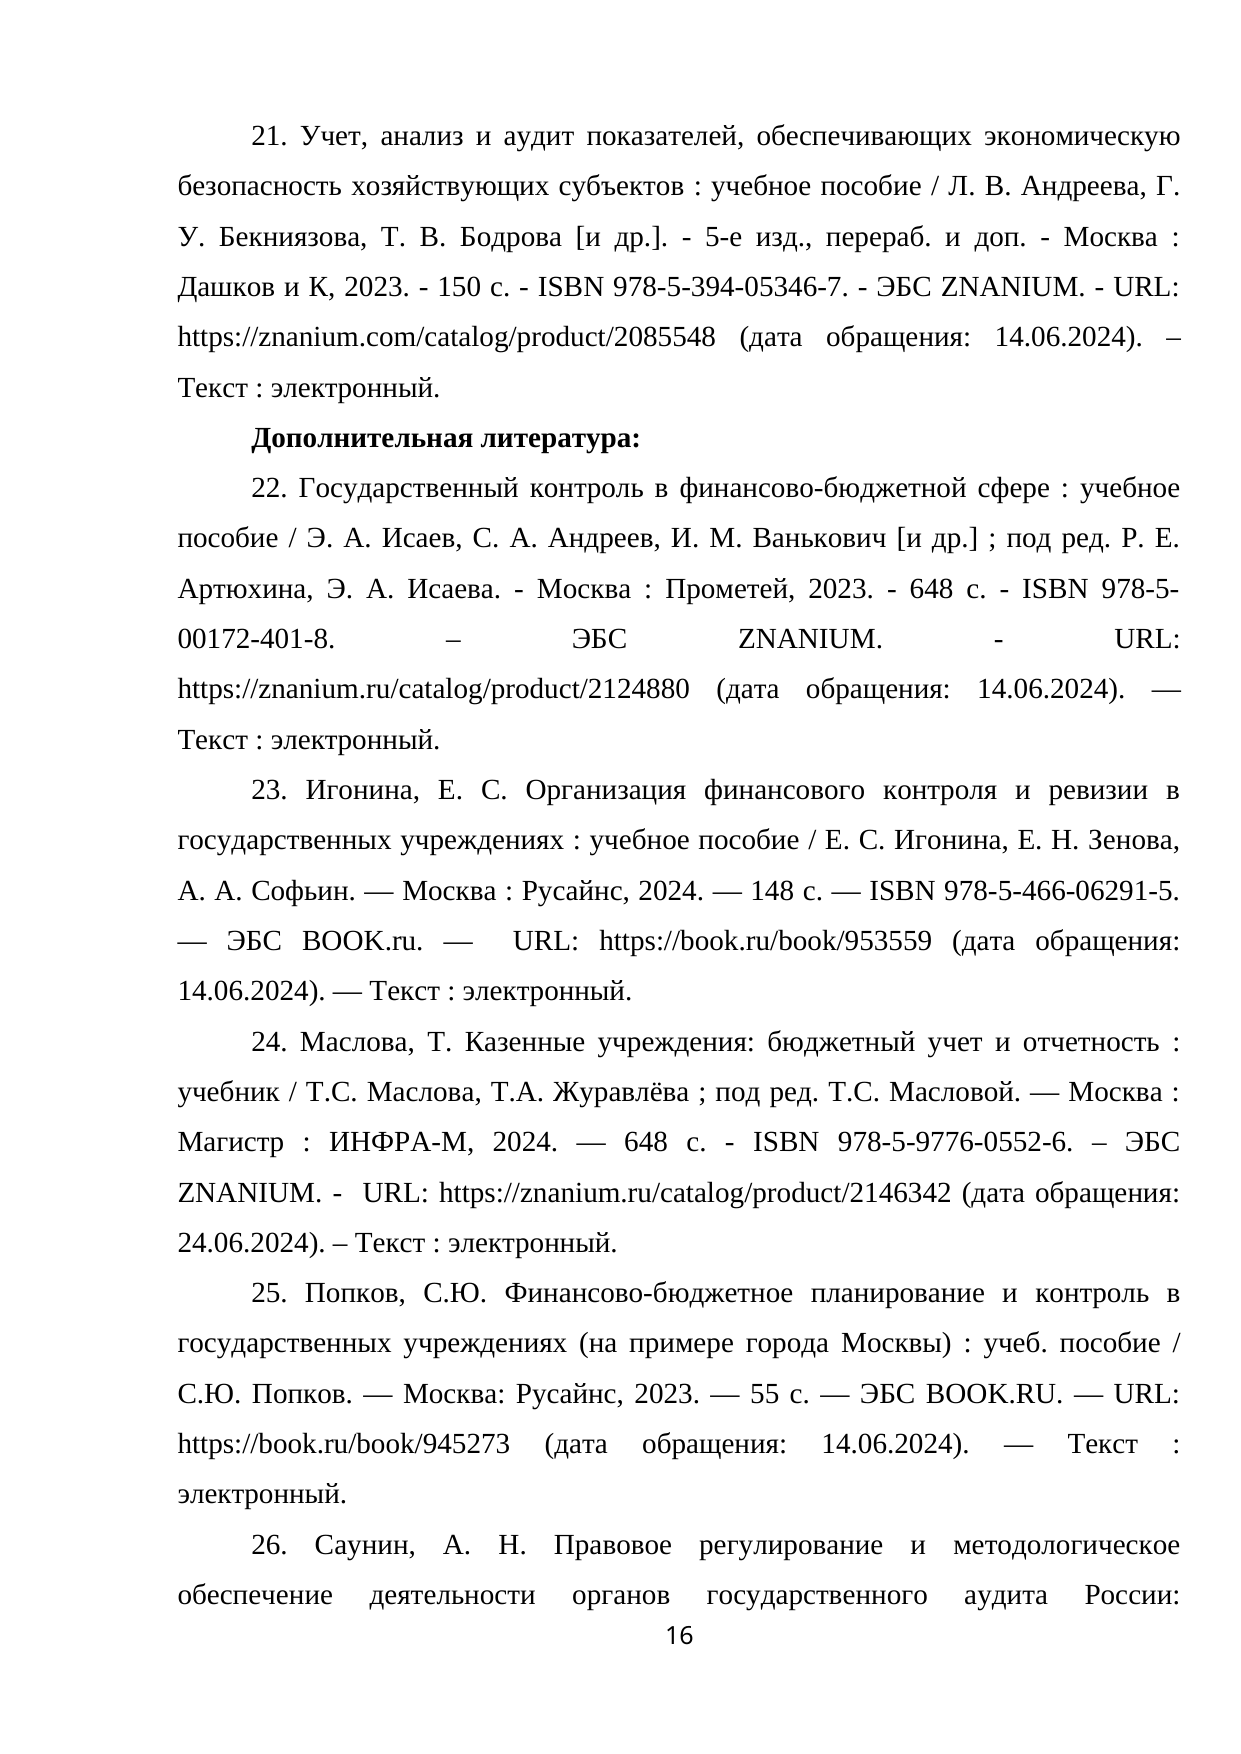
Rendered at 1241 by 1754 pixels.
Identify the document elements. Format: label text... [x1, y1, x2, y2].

list 25. Попков, С.Ю. Финансово-бюджетное планирование и контроль в государственных учреждениях (на примере города Москвы) : учеб. пособие / С.Ю. Попков. — Москва: Русайнс, 2023. — 55 с. — ЭБС BOOK.RU. — URL: https://book.ru/book/945273 (дата обращения: 14.06.2024). — Текст : электронный. [177, 1275, 1181, 1510]
text 21. Учет, анализ и аудит показателей, обеспечивающих экономическую безопасность хозяйствующих субъектов : учебное пособие / Л. В. Андреева, Г. У. Бекниязова, Т. В. Бодрова [и др.]. - 5-е изд., перераб. и доп. - Москва : Дашков и К, 2023. - 150 с. - ISBN 978-5-394-05346-7. - ЭБС ZNANIUM. - URL: https://znanium.com/catalog/product/2085548 (дата обращения: 14.06.2024). – Текст : электронный. [177, 118, 1181, 403]
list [177, 1527, 1181, 1611]
list 24. Маслова, Т. Казенные учреждения: бюджетный учет и отчетность : учебник / Т.С. Маслова, Т.А. Журавлёва ; под ред. Т.С. Масловой. — Москва : Магистр : ИНФРА-М, 2024. — 648 c. - ISBN 978-5-9776-0552-6. – ЭБС ZNANIUM. - URL: https://znanium.ru/catalog/product/2146342 (дата обращения: 24.06.2024). – Текст : электронный. [177, 1024, 1181, 1258]
list 23. Игонина, Е. С. Организация финансового контроля и ревизии в государственных учреждениях : учебное пособие / Е. С. Игонина, Е. Н. Зенова, А. А. Софьин. — Москва : Русайнс, 2024. — 148 с. — ISBN 978-5-466-06291-5. — ЭБС BOOK.ru. — URL: https://book.ru/book/953559 (дата обращения: 14.06.2024). — Текст : электронный. [177, 772, 1181, 1007]
list 22. Государственный контроль в финансово-бюджетной сфере : учебное пособие / Э. А. Исаев, С. А. Андреев, И. М. Ванькович [и др.] ; под ред. Р. Е. Артюхина, Э. А. Исаева. - Москва : Прометей, 2023. - 648 с. - ISBN 978-5-00172-401-8. – ЭБС ZNANIUM. - URL: https://znanium.ru/catalog/product/2124880 (дата обращения: 14.06.2024). — Текст : электронный. [177, 470, 1181, 755]
list Дополнительная литература: [177, 420, 1181, 453]
